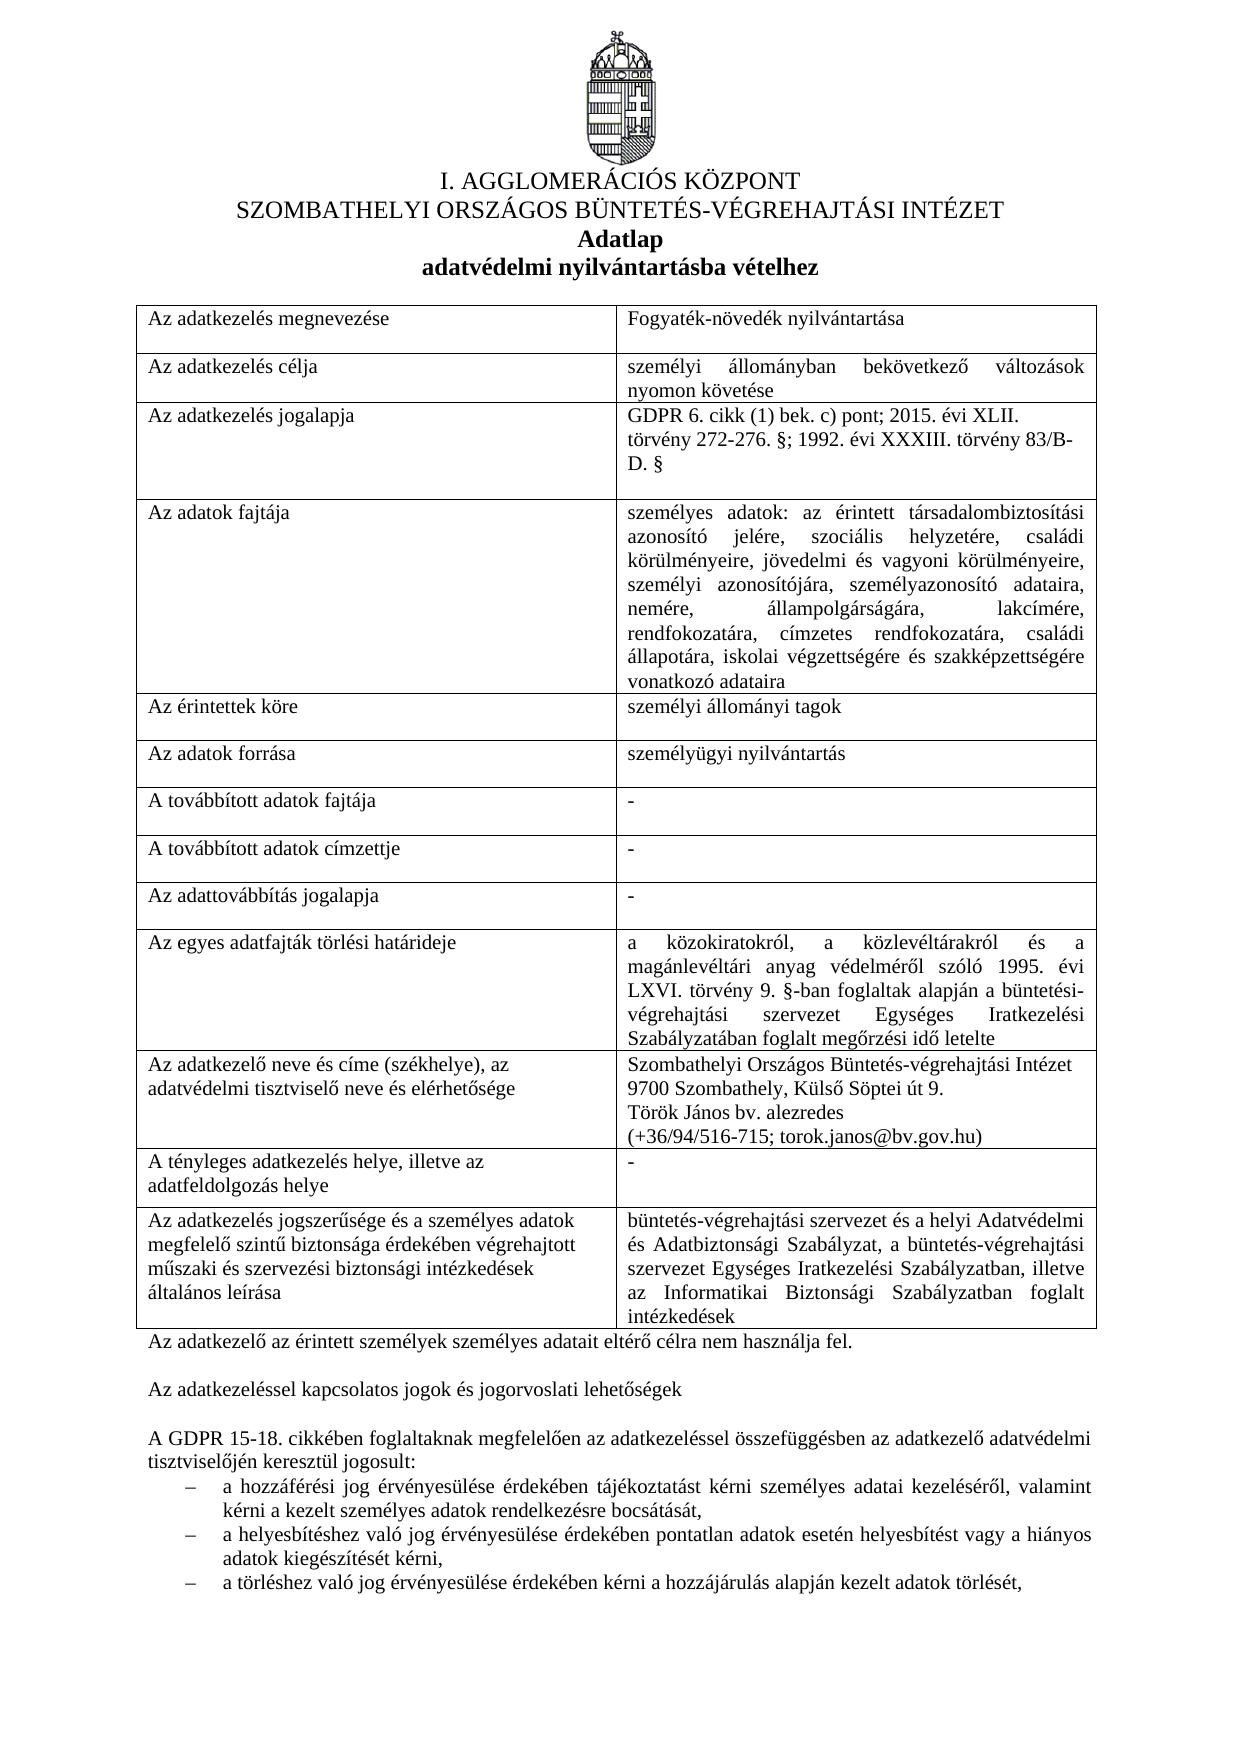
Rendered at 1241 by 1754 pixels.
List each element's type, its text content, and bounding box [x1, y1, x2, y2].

table_cell - [617, 836, 1096, 882]
table_cell Az adatkezelő neve és címe (székhelye), az adatvédelmi tisztviselő neve és elérhetősége [137, 1051, 616, 1148]
text Adatlap [148, 224, 1093, 252]
table_cell - [617, 1149, 1096, 1207]
text Az adatkezelő az érintett személyek személyes adatait eltérő célra nem használja fel. [148, 1329, 1093, 1353]
table_cell A tényleges adatkezelés helye, illetve az adatfeldolgozás helye [137, 1149, 616, 1207]
table_cell személyes adatok: az érintett társadalombiztosítási azonosító jelére, szociális helyzetére, családi körülményeire, jövedelmi és vagyoni körülményeire, személyi azonosítójára, személyazonosító adataira, nemére, állampolgárságára, lakcímére, rendfokozatára, címzetes rendfokozatára, családi állapotára, iskolai végzettségére és szakképzettségére vonatkozó adataira [617, 500, 1096, 693]
table_cell GDPR 6. cikk (1) bek. c) pont; 2015. évi XLII. törvény 272-276. §; 1992. évi XXXIII. törvény 83/B-D. § [617, 403, 1096, 499]
table_cell Az adatkezelés jogalapja [137, 403, 616, 499]
table_cell Az adatok fajtája [137, 500, 616, 693]
table_cell Szombathelyi Országos Büntetés-végrehajtási Intézet 9700 Szombathely, Külső Söptei út 9. Török János bv. alezredes (+36/94/516-715; torok.janos@bv.gov.hu) [617, 1051, 1096, 1148]
table_cell Az adatok forrása [137, 741, 616, 787]
text A GDPR 15-18. cikkében foglaltaknak megfelelően az adatkezeléssel összefüggésben az adatkezelő adatvédelmi tisztviselőjén keresztül jogosult: [148, 1425, 1093, 1473]
table_cell A továbbított adatok fajtája [137, 788, 616, 834]
table_cell személyi állományi tagok [617, 694, 1096, 740]
table_cell személyi állományban bekövetkező változások nyomon követése [617, 354, 1096, 402]
table_cell Az adatkezelés jogszerűsége és a személyes adatok megfelelő szintű biztonsága érdekében végrehajtott műszaki és szervezési biztonsági intézkedések általános leírása [137, 1208, 616, 1328]
list a hozzáférési jog érvényesülése érdekében tájékoztatást kérni személyes adatai kezeléséről, valamint kérni a kezelt személyes adatok rendelkezésre bocsátását, [185, 1473, 1093, 1522]
list a helyesbítéshez való jog érvényesülése érdekében pontatlan adatok esetén helyesbítést vagy a hiányos adatok kiegészítését kérni, [185, 1522, 1093, 1570]
table_cell - [617, 788, 1096, 834]
list a törléshez való jog érvényesülése érdekében kérni a hozzájárulás alapján kezelt adatok törlését, [185, 1570, 1093, 1594]
table_cell Az érintettek köre [137, 694, 616, 740]
text Az adatkezeléssel kapcsolatos jogok és jogorvoslati lehetőségek [148, 1377, 1093, 1401]
table_cell Az adatkezelés célja [137, 354, 616, 402]
table_cell büntetés-végrehajtási szervezet és a helyi Adatvédelmi és Adatbiztonsági Szabályzat, a büntetés-végrehajtási szervezet Egységes Iratkezelési Szabályzatban, illetve az Informatikai Biztonsági Szabályzatban foglalt intézkedések [617, 1208, 1096, 1328]
table_cell Az adattovábbítás jogalapja [137, 883, 616, 929]
table_cell a közokiratokról, a közlevéltárakról és a magánlevéltári anyag védelméről szóló 1995. évi LXVI. törvény 9. §-ban foglaltak alapján a büntetési-végrehajtási szervezet Egységes Iratkezelési Szabályzatában foglalt megőrzési idő letelte [617, 930, 1096, 1050]
table_header Fogyaték-növedék nyilvántartása [617, 306, 1096, 353]
table_cell személyügyi nyilvántartás [617, 741, 1096, 787]
table_cell - [617, 883, 1096, 929]
picture [582, 28, 658, 167]
table_cell A továbbított adatok címzettje [137, 836, 616, 882]
table_header Az adatkezelés megnevezése [137, 306, 616, 353]
text adatvédelmi nyilvántartásba vételhez [148, 252, 1093, 281]
table_cell Az egyes adatfajták törlési határideje [137, 930, 616, 1050]
